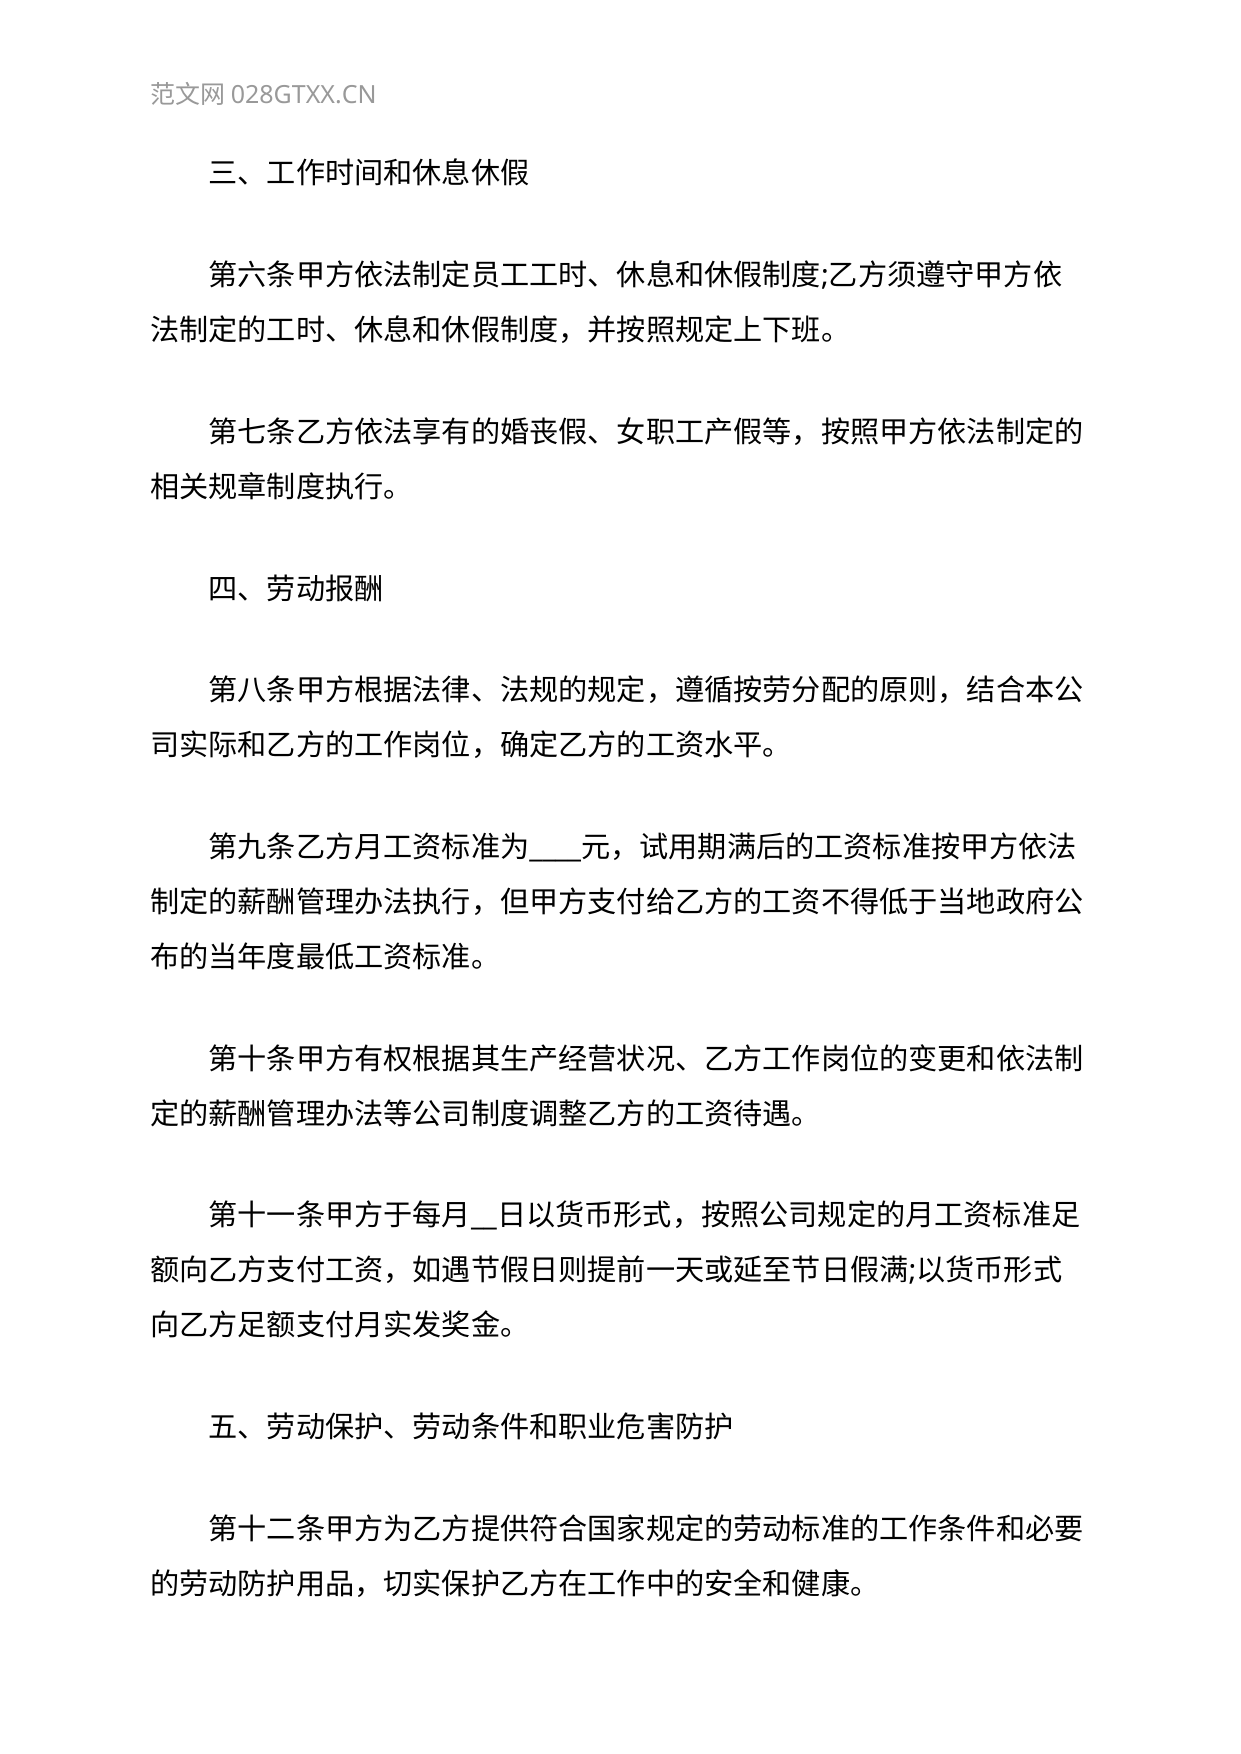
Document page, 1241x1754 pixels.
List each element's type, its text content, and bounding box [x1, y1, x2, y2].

text 五、劳动保护、劳动条件和职业危害防护 [150, 1404, 1090, 1446]
text 第九条乙方月工资标准为____元，试用期满后的工资标准按甲方依法制定的薪酬管理办法执行，但甲方支付给乙方的工资不得低于当地政府公布的当年度最低工资标准。 [150, 824, 1090, 976]
text 第十条甲方有权根据其生产经营状况、乙方工作岗位的变更和依法制定的薪酬管理办法等公司制度调整乙方的工资待遇。 [150, 1035, 1090, 1132]
text 第十二条甲方为乙方提供符合国家规定的劳动标准的工作条件和必要的劳动防护用品，切实保护乙方在工作中的安全和健康。 [150, 1506, 1090, 1603]
text 第七条乙方依法享有的婚丧假、女职工产假等，按照甲方依法制定的相关规章制度执行。 [150, 408, 1090, 506]
text 三、工作时间和休息休假 [150, 150, 1090, 192]
text 第八条甲方根据法律、法规的规定，遵循按劳分配的原则，结合本公司实际和乙方的工作岗位，确定乙方的工资水平。 [150, 667, 1090, 764]
text 第六条甲方依法制定员工工时、休息和休假制度;乙方须遵守甲方依法制定的工时、休息和休假制度，并按照规定上下班。 [150, 252, 1090, 349]
text 四、劳动报酬 [150, 565, 1090, 607]
text 第十一条甲方于每月__日以货币形式，按照公司规定的月工资标准足额向乙方支付工资，如遇节假日则提前一天或延至节日假满;以货币形式向乙方足额支付月实发奖金。 [150, 1192, 1090, 1344]
